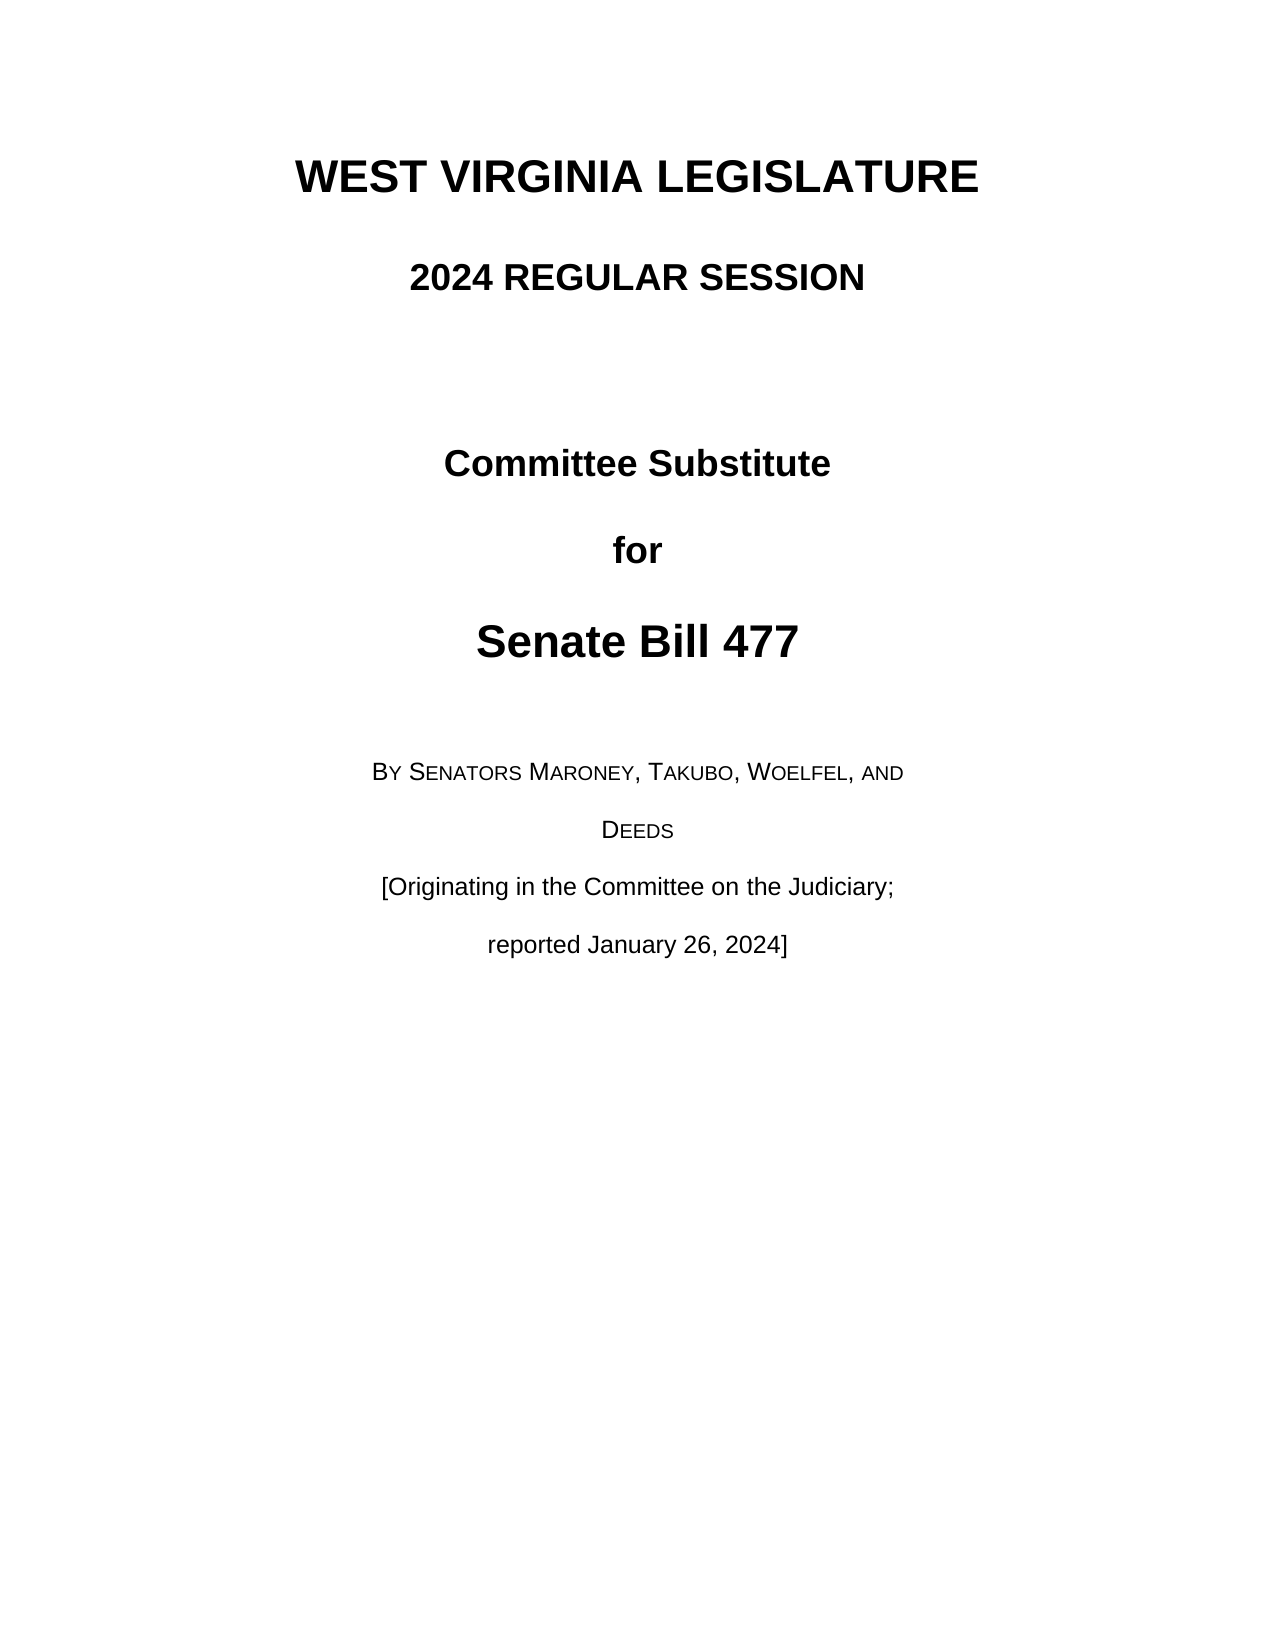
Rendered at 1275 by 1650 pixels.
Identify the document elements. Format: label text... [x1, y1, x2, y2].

text Bill [150, 614, 1125, 667]
text [Originating in the Committee on ; reported ] [337, 872, 937, 958]
title 2024 regular session [150, 255, 1125, 298]
title WEST virginia legislature [150, 150, 1125, 203]
title for [150, 528, 1125, 571]
text By Senators Maroney, Takubo, Woelfel, and Deeds [337, 757, 937, 843]
